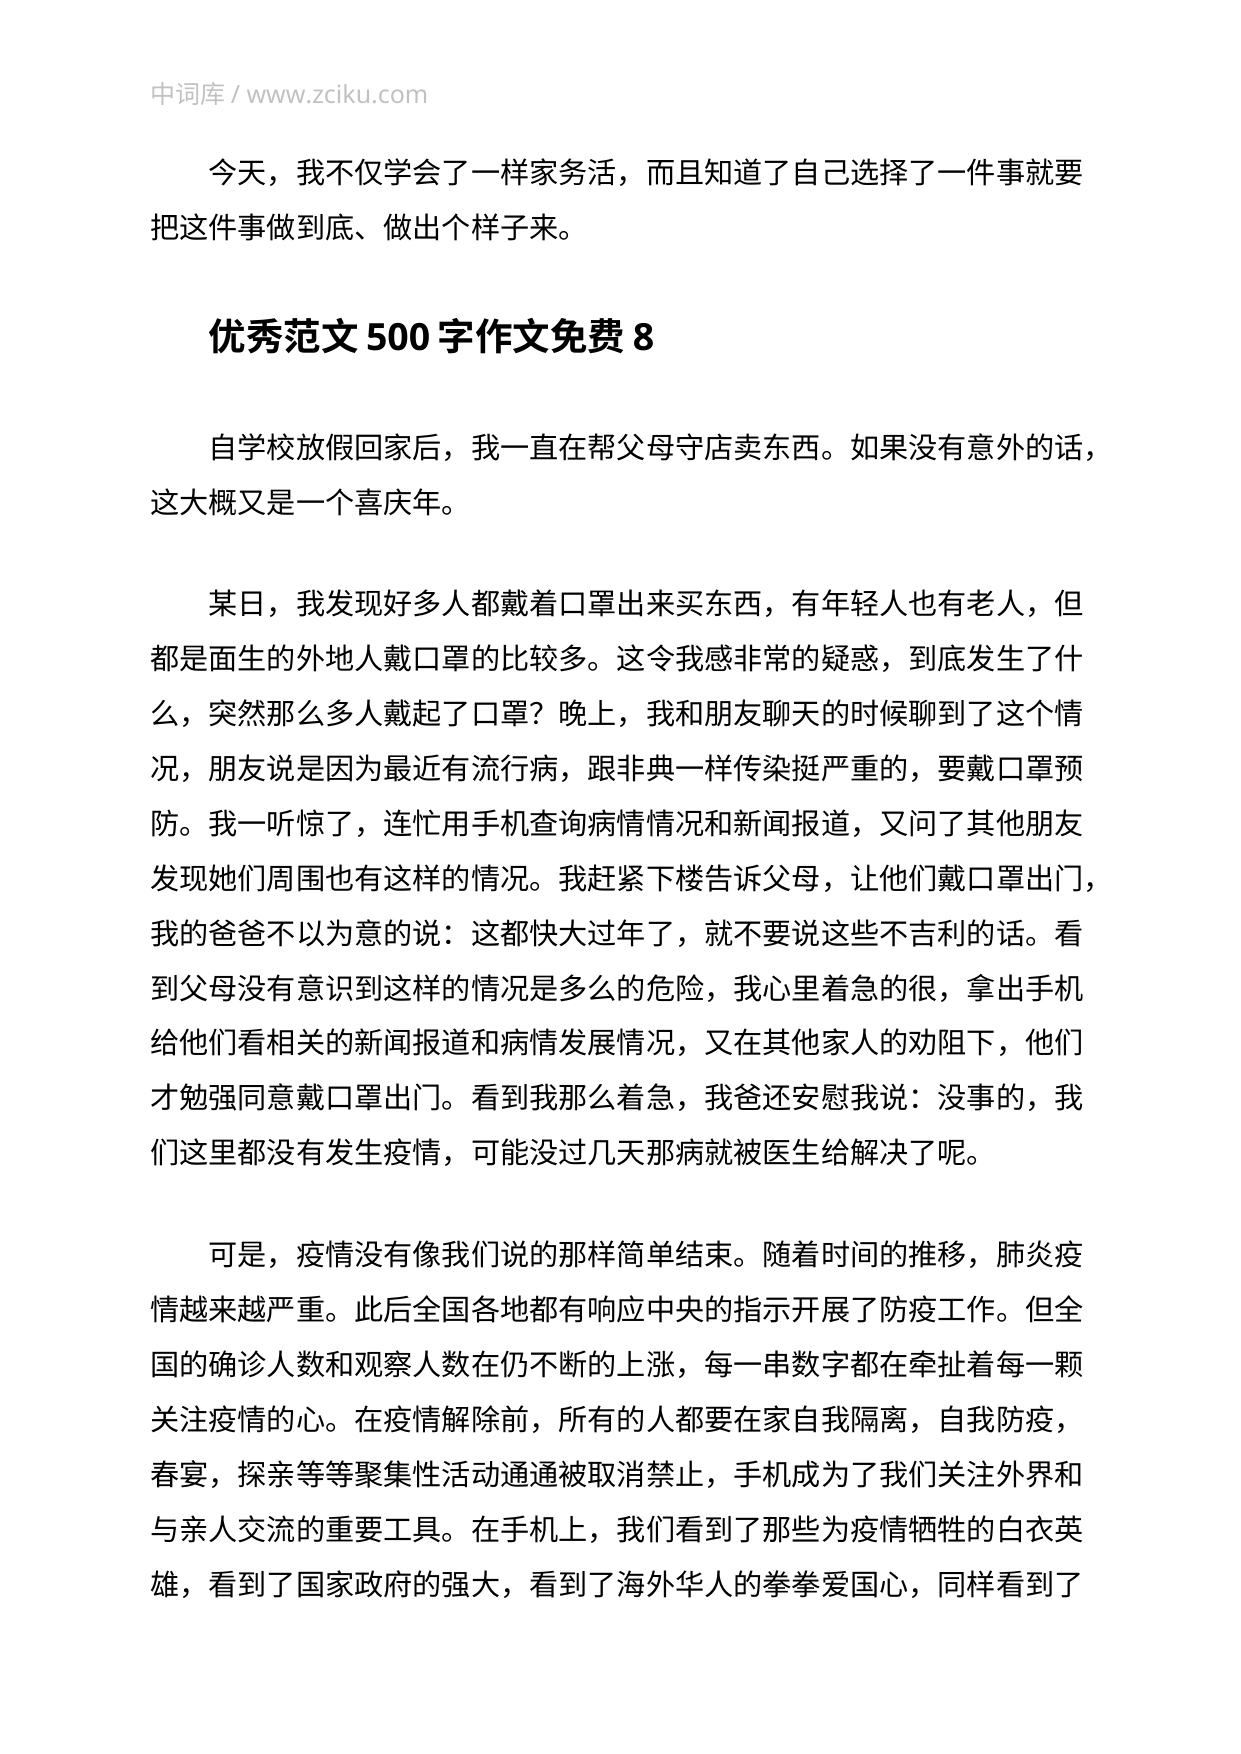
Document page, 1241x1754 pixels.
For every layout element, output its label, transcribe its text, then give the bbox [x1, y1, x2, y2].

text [150, 1232, 1090, 1603]
text 今天，我不仅学会了一样家务活，而且知道了自己选择了一件事就要把这件事做到底、做出个样子来。 [150, 150, 1090, 247]
text 某日，我发现好多人都戴着口罩出来买东西，有年轻人也有老人，但都是面生的外地人戴口罩的比较多。这令我感非常的疑惑，到底发生了什么，突然那么多人戴起了口罩？晚上，我和朋友聊天的时候聊到了这个情况，朋友说是因为最近有流行病，跟非典一样传染挺严重的，要戴口罩预防。我一听惊了，连忙用手机查询病情情况和新闻报道，又问了其他朋友发现她们周围也有这样的情况。我赶紧下楼告诉父母，让他们戴口罩出门，我的爸爸不以为意的说：这都快大过年了，就不要说这些不吉利的话。看到父母没有意识到这样的情况是多么的危险，我心里着急的很，拿出手机给他们看相关的新闻报道和病情发展情况，又在其他家人的劝阻下，他们才勉强同意戴口罩出门。看到我那么着急，我爸还安慰我说：没事的，我们这里都没有发生疫情，可能没过几天那病就被医生给解决了呢。 [150, 581, 1090, 1172]
text 优秀范文500字作文免费8 [150, 307, 1090, 361]
text 自学校放假回家后，我一直在帮父母守店卖东西。如果没有意外的话，这大概又是一个喜庆年。 [150, 424, 1090, 521]
